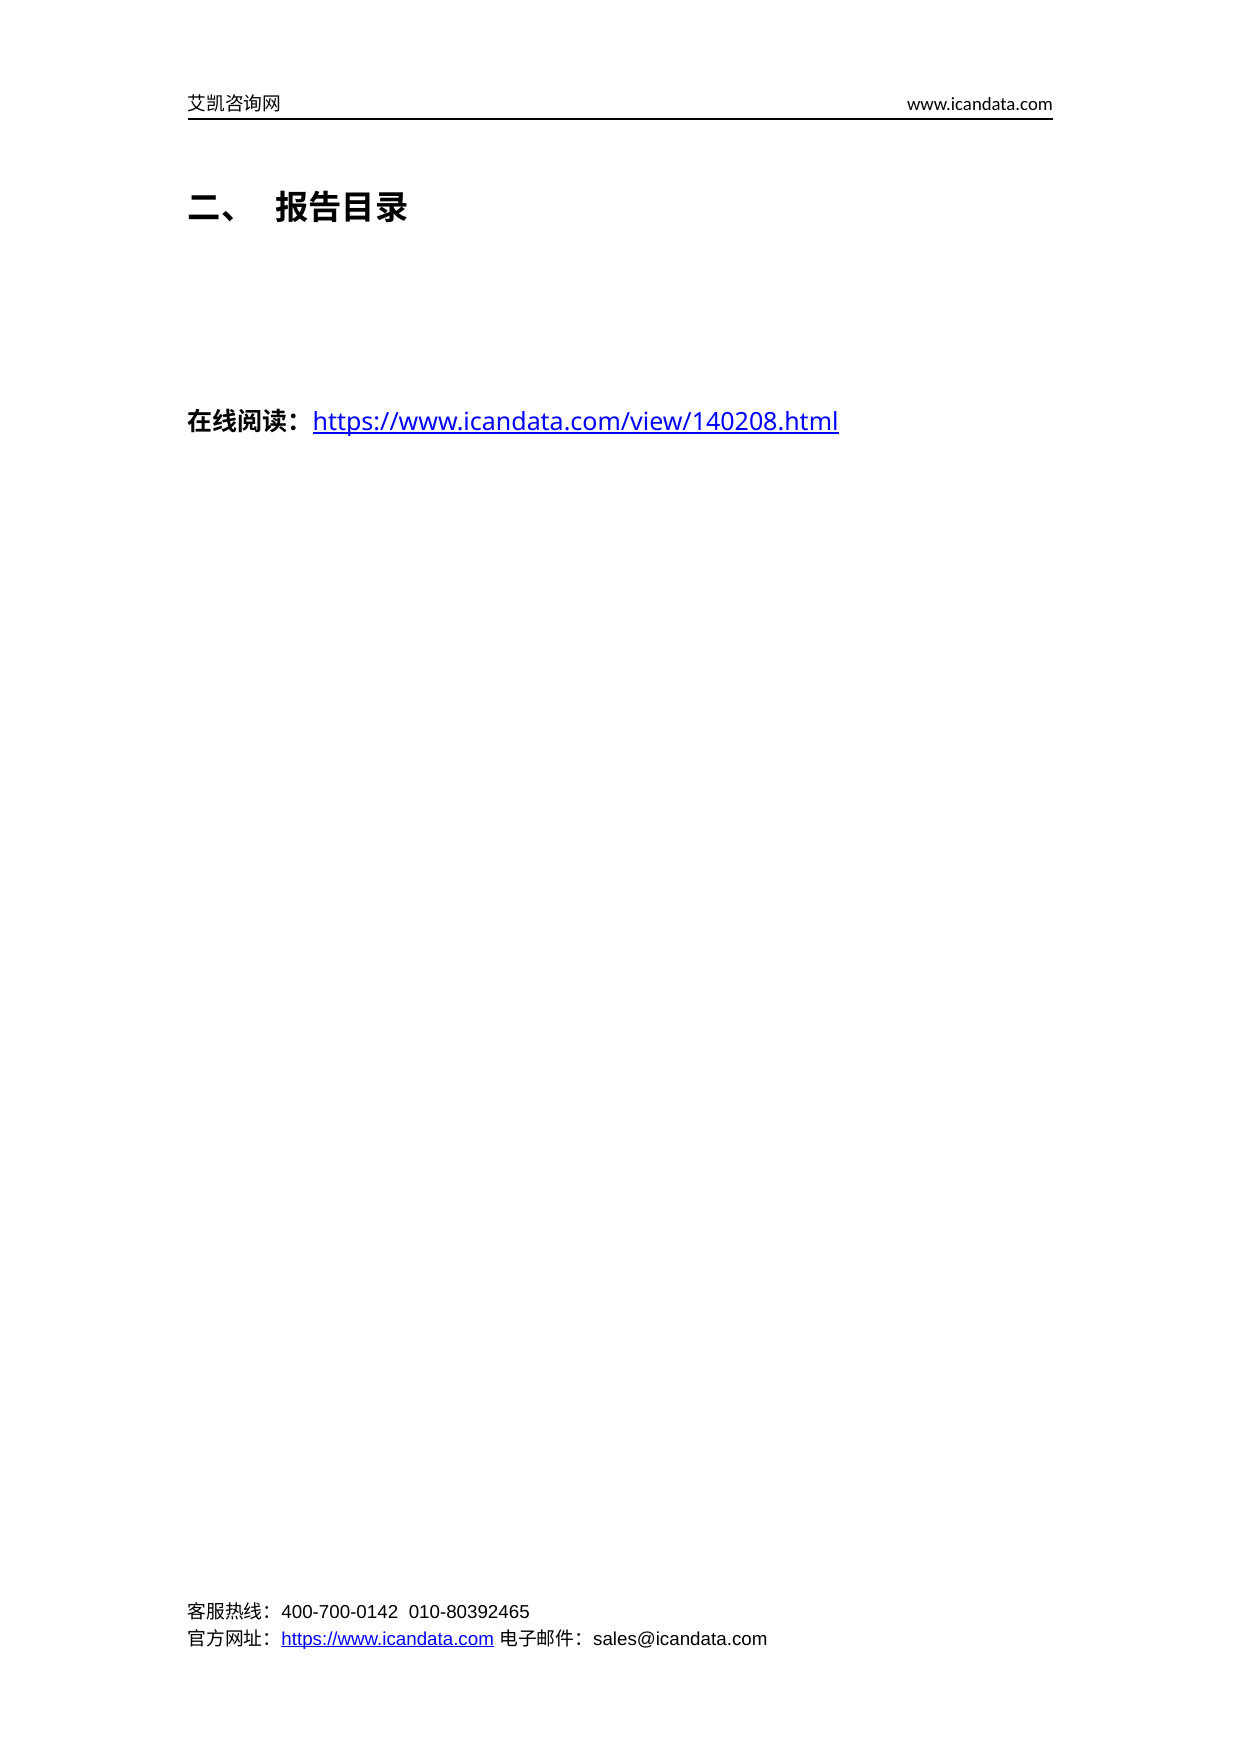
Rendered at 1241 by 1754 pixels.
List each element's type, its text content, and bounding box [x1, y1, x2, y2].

subtitle 报告目录 [187, 172, 1053, 237]
text 在线阅读：https://www.icandata.com/view/140208.html [187, 387, 1053, 452]
